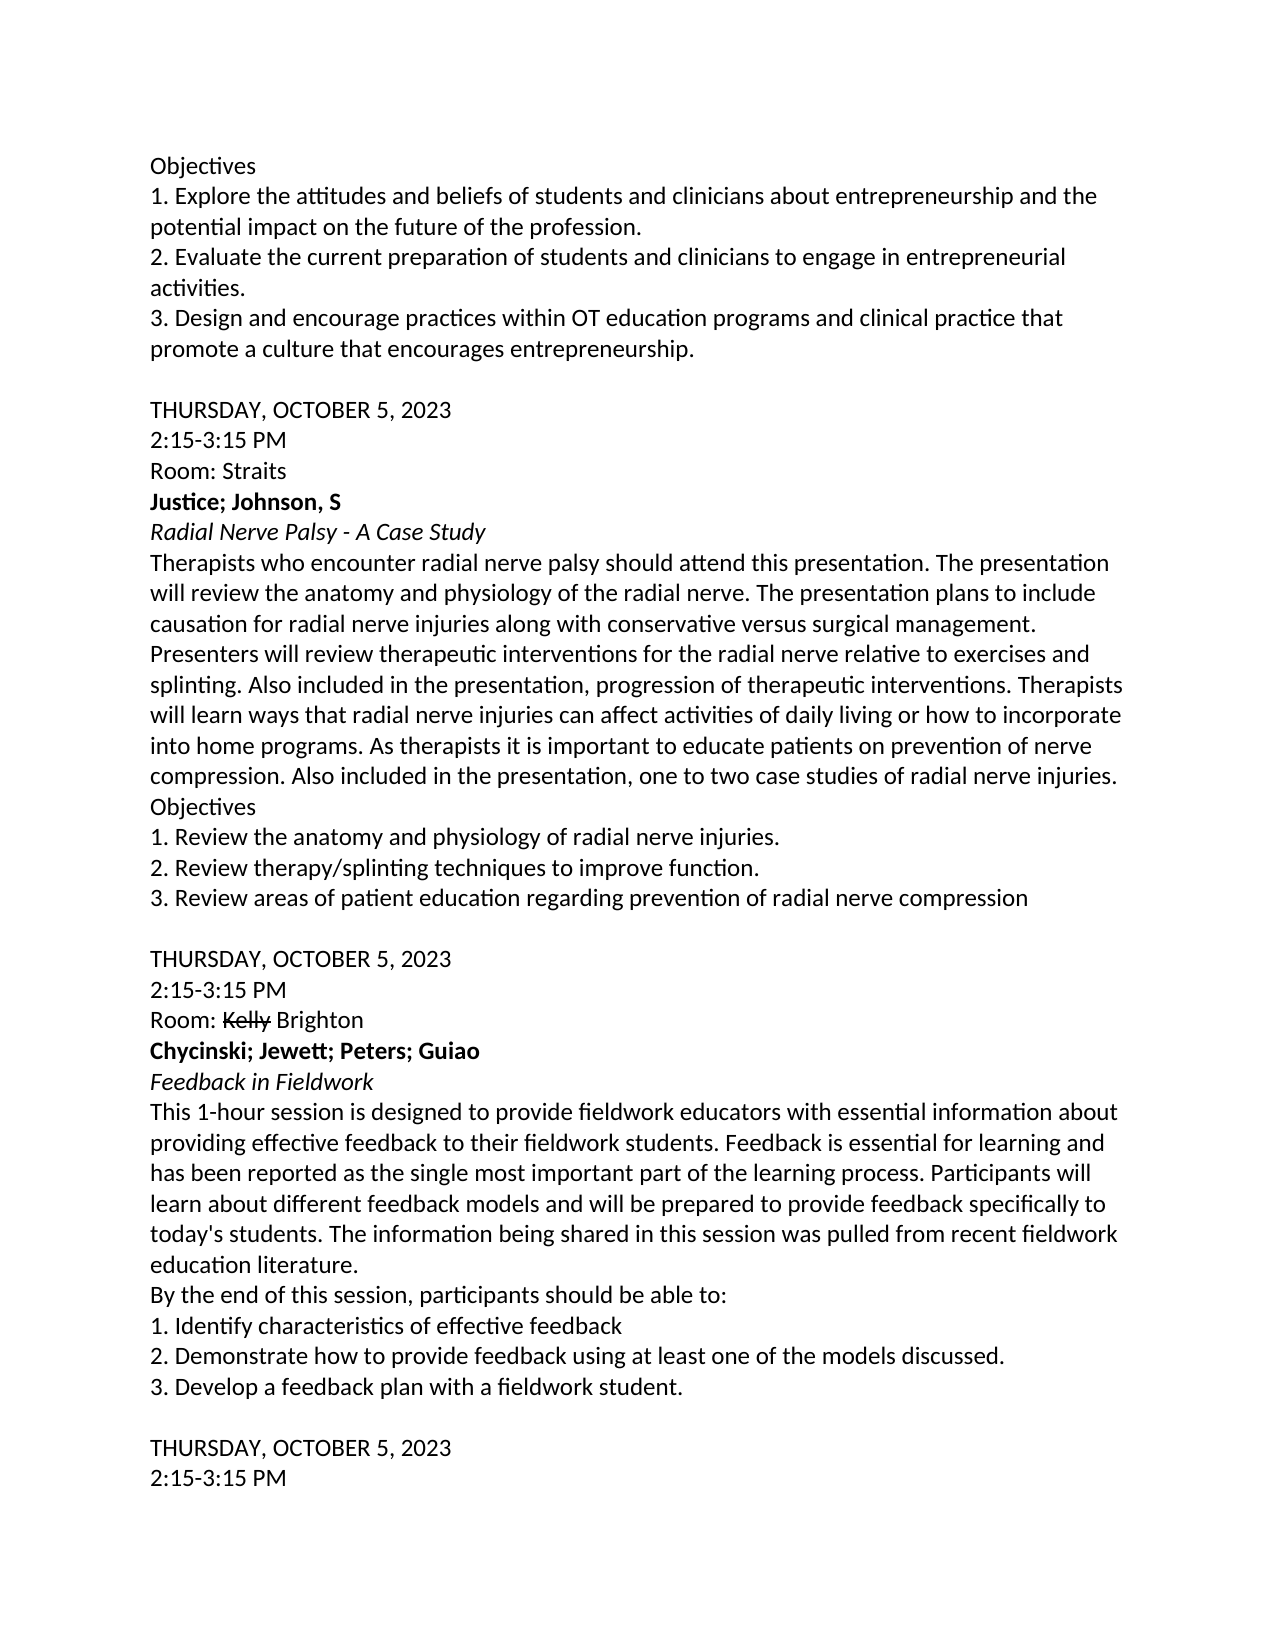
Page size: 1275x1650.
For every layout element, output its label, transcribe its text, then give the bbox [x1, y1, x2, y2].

text Therapists who encounter radial nerve palsy should attend this presentation. The presentation will review the anatomy and physiology of the radial nerve. The presentation plans to include causation for radial nerve injuries along with conservative versus surgical management. Presenters will review therapeutic interventions for the radial nerve relative to exercises and splinting. Also included in the presentation, progression of therapeutic interventions. Therapists will learn ways that radial nerve injuries can affect activities of daily living or how to incorporate into home programs. As therapists it is important to educate patients on prevention of nerve compression. Also included in the presentation, one to two case studies of radial nerve injuries. [150, 547, 1125, 791]
text 1. Explore the attitudes and beliefs of students and clinicians about entrepreneurship and the potential impact on the future of the profession. [150, 181, 1125, 242]
text Radial Nerve Palsy - A Case Study [150, 516, 1125, 547]
text THURSDAY, OCTOBER 5, 2023 [150, 394, 1125, 425]
text THURSDAY, OCTOBER 5, 2023 [150, 1432, 1125, 1462]
text Justice; Johnson, S [150, 486, 1125, 516]
text 2. Evaluate the current preparation of students and clinicians to engage in entrepreneurial activities. [150, 242, 1125, 303]
text Room: Straits [150, 455, 1125, 486]
text Objectives [150, 791, 1125, 821]
text 1. Review the anatomy and physiology of radial nerve injuries. [150, 821, 1125, 852]
text 2:15-3:15 PM [150, 1462, 1125, 1493]
text THURSDAY, OCTOBER 5, 2023 [150, 943, 1125, 974]
text Room: Kelly Brighton [150, 1004, 1125, 1035]
text Feedback in Fieldwork [150, 1066, 1125, 1096]
text Objectives [150, 150, 1125, 181]
text 2:15-3:15 PM [150, 974, 1125, 1004]
text By the end of this session, participants should be able to: [150, 1279, 1125, 1310]
text This 1-hour session is designed to provide fieldwork educators with essential information about providing effective feedback to their fieldwork students. Feedback is essential for learning and has been reported as the single most important part of the learning process. Participants will learn about different feedback models and will be prepared to provide feedback specifically to today's students. The information being shared in this session was pulled from recent fieldwork education literature. [150, 1096, 1125, 1279]
text 2:15-3:15 PM [150, 425, 1125, 455]
text 3. Develop a feedback plan with a fieldwork student. [150, 1371, 1125, 1401]
text Chycinski; Jewett; Peters; Guiao [150, 1035, 1125, 1066]
text 3. Design and encourage practices within OT education programs and clinical practice that promote a culture that encourages entrepreneurship. [150, 303, 1125, 364]
text 2. Review therapy/splinting techniques to improve function. [150, 852, 1125, 882]
text 2. Demonstrate how to provide feedback using at least one of the models discussed. [150, 1340, 1125, 1371]
text 1. Identify characteristics of effective feedback [150, 1310, 1125, 1340]
text 3. Review areas of patient education regarding prevention of radial nerve compression [150, 882, 1125, 913]
